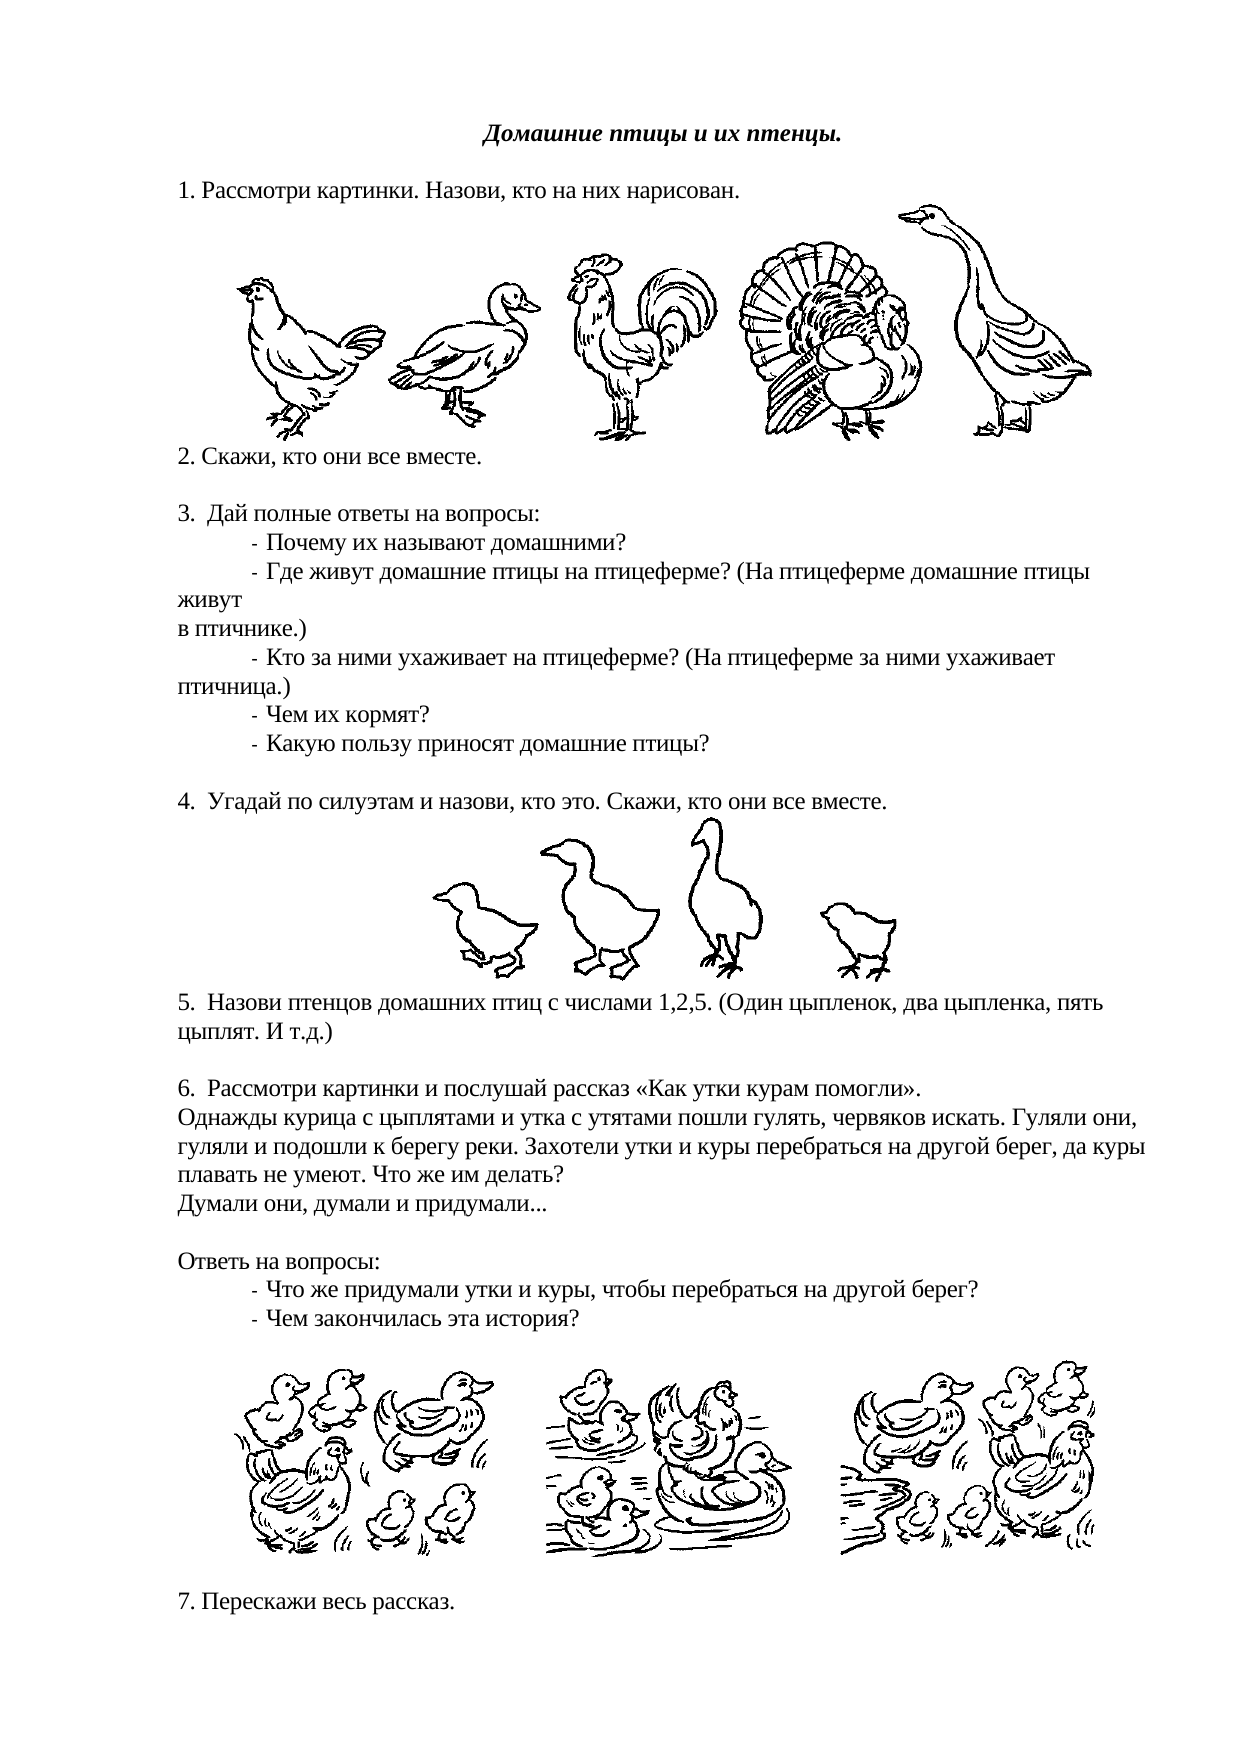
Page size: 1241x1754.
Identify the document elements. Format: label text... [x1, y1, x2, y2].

list Угадай по силуэтам и назови, кто это. Скажи, кто они все вместе. [177, 786, 1152, 814]
list Какую пользу приносят домашние птицы? [177, 728, 1152, 757]
text 1. Рассмотри картинки. Назови, кто на них нарисован. [177, 176, 1152, 204]
list Назови птенцов домашних птиц с числами 1,2,5. (Один цыпленок, два цыпленка, пять цыплят. И т.д.) [177, 987, 1152, 1044]
list Кто за ними ухаживает на птицеферме? (На птицеферме за ними ухаживает птичница.) [177, 642, 1152, 699]
list Рассмотри картинки и послушай рассказ «Как утки курам помогли». [177, 1073, 1152, 1102]
list Что же придумали утки и куры, чтобы перебраться на другой берег? [177, 1274, 1152, 1303]
list Дай полные ответы на вопросы: [177, 498, 1152, 527]
text 2. Скажи, кто они все вместе. [177, 441, 1152, 469]
text 7. Перескажи весь рассказ. [177, 1586, 1152, 1614]
text Ответь на вопросы: [177, 1246, 1152, 1274]
list Почему их называют домашними? [177, 527, 1152, 556]
picture [236, 204, 1092, 441]
text Однажды курица с цыплятами и утка с утятами пошли гулять, червяков искать. Гуляли они, гуляли и подошли к берегу реки. Захотели утки и куры перебраться на другой берег, да куры плавать не умеют. Что же им делать? Думали они, думали и придумали... [177, 1102, 1152, 1217]
text Домашние птицы и их птенцы. [177, 118, 1152, 147]
list Где живут домашние птицы на птицеферме? (На птицеферме домашние птицы живут в птичнике.) [177, 556, 1152, 642]
picture [432, 817, 897, 982]
list Чем их кормят? [177, 699, 1152, 728]
list Чем закончилась эта история? [177, 1303, 1152, 1332]
picture [234, 1360, 1095, 1557]
